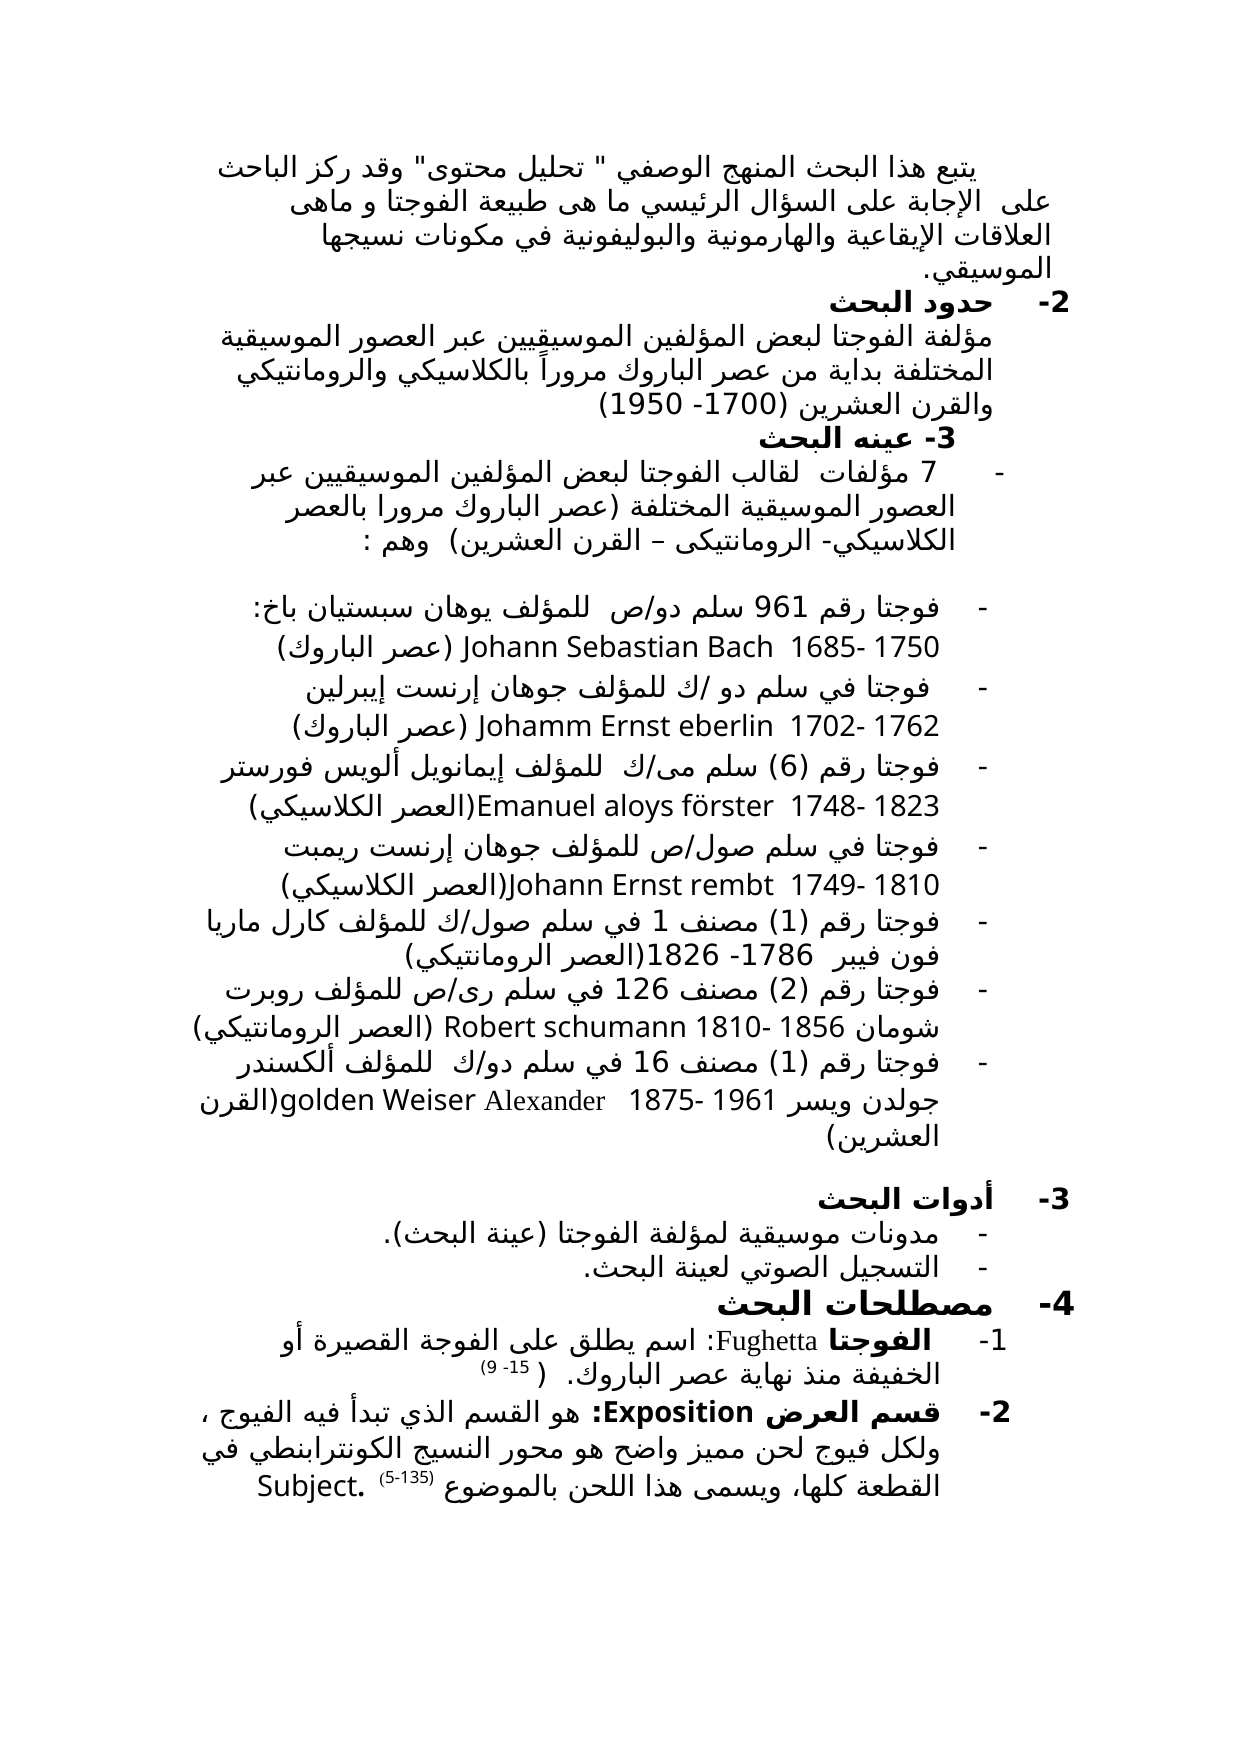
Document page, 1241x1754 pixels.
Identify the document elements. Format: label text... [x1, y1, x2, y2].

list قسم العرض Exposition: هو القسم الذي تبدأ فيه الفيوج ، ولكل فيوج لحن مميز واضح هو محور النسيج الكونترابنطي في القطعة كلها، ويسمى هذا اللحن بالموضوع Subject. (5-135) [187, 1391, 979, 1505]
list فوجتا رقم (2) مصنف 126 في سلم رى/ص للمؤلف روبرت شومان Robert schumann 1810- 1856 (العصر الرومانتيكي) [187, 972, 978, 1046]
list فوجتا رقم (1) مصنف 16 في سلم دو/ك للمؤلف ألكسندر جولدن ويسر golden Weiser Alexander 1875- 1961(القرن العشرين) [187, 1046, 978, 1153]
text 3- عينه البحث [187, 422, 957, 456]
list فوجتا رقم (1) مصنف 1 في سلم صول/ك للمؤلف كارل ماريا فون فيبر 1786- 1826(العصر الرومانتيكي) [187, 904, 978, 972]
list فوجتا في سلم دو /ك للمؤلف جوهان إرنست إيبرلين Johamm Ernst eberlin 1702- 1762 (عصر الباروك) [187, 666, 978, 745]
list فوجتا رقم (6) سلم مى/ك للمؤلف إيمانويل ألويس فورستر Emanuel aloys förster 1748- 1823(العصر الكلاسيكي) [187, 745, 978, 825]
list الفوجتا Fughetta: اسم يطلق على الفوجة القصيرة أو الخفيفة منذ نهاية عصر الباروك. ( 15- 9) [187, 1323, 979, 1391]
list 7 مؤلفات لقالب الفوجتا لبعض المؤلفين الموسيقيين عبر العصور الموسيقية المختلفة (عصر الباروك مرورا بالعصر الكلاسيكي- الرومانتيكى – القرن العشرين) وهم : [187, 456, 994, 557]
list التسجيل الصوتي لعينة البحث. [187, 1250, 978, 1284]
list مدونات موسيقية لمؤلفة الفوجتا (عينة البحث). [187, 1216, 978, 1250]
list مصطلحات البحث [187, 1284, 1038, 1323]
list حدود البحث [187, 286, 1038, 320]
list فوجتا في سلم صول/ص للمؤلف جوهان إرنست ريمبت Johann Ernst rembt 1749- 1810(العصر الكلاسيكي) [187, 825, 978, 904]
text مؤلفة الفوجتا لبعض المؤلفين الموسيقيين عبر العصور الموسيقية المختلفة بداية من عصر الباروك مروراً بالكلاسيكي والرومانتيكي والقرن العشرين (1700- 1950) [187, 320, 994, 422]
list أدوات البحث [187, 1182, 1038, 1216]
text يتبع هذا البحث المنهج الوصفي " تحليل محتوى" وقد ركز الباحث على الإجابة على السؤال الرئيسي ما هى طبيعة الفوجتا و ماهى العلاقات الإيقاعية والهارمونية والبوليفونية في مكونات نسيجها الموسيقي. [187, 150, 1053, 286]
list فوجتا رقم 961 سلم دو/ص للمؤلف يوهان سبستيان باخ: Johann Sebastian Bach 1685- 1750 (عصر الباروك) [187, 587, 978, 666]
